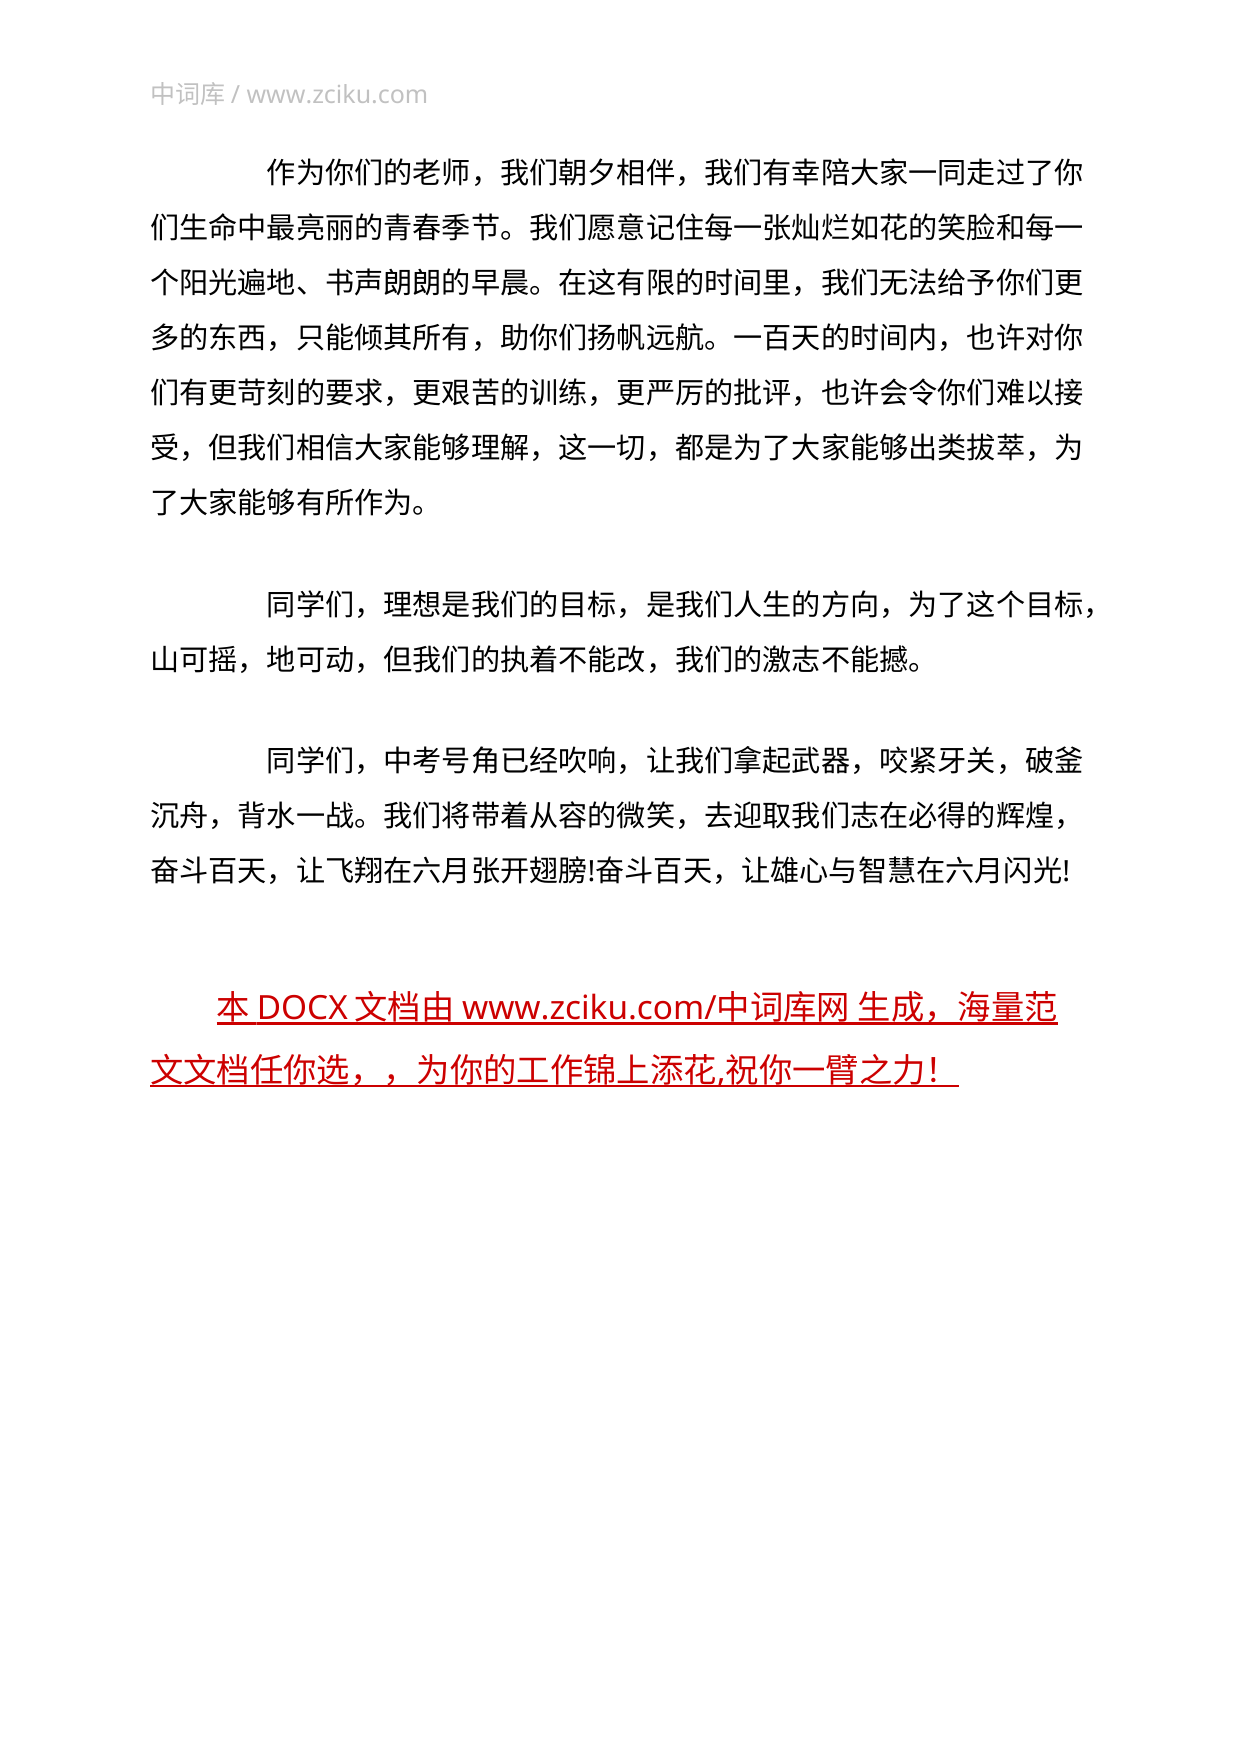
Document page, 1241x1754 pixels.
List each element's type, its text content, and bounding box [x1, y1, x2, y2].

text 同学们，中考号角已经吹响，让我们拿起武器，咬紧牙关，破釜沉舟，背水一战。我们将带着从容的微笑，去迎取我们志在必得的辉煌，奋斗百天，让飞翔在六月张开翅膀!奋斗百天，让雄心与智慧在六月闪光! [150, 738, 1090, 890]
text 作为你们的老师，我们朝夕相伴，我们有幸陪大家一同走过了你们生命中最亮丽的青春季节。我们愿意记住每一张灿烂如花的笑脸和每一个阳光遍地、书声朗朗的早晨。在这有限的时间里，我们无法给予你们更多的东西，只能倾其所有，助你们扬帆远航。一百天的时间内，也许对你们有更苛刻的要求，更艰苦的训练，更严厉的批评，也许会令你们难以接受，但我们相信大家能够理解，这一切，都是为了大家能够出类拔萃，为了大家能够有所作为。 [150, 150, 1090, 522]
text 本DOCX文档由 www.zciku.com/中词库网 生成，海量范文文档任你选，，为你的工作锦上添花,祝你一臂之力！ [150, 981, 1090, 1092]
text 同学们，理想是我们的目标，是我们人生的方向，为了这个目标，山可摇，地可动，但我们的执着不能改，我们的激志不能撼。 [150, 581, 1090, 678]
